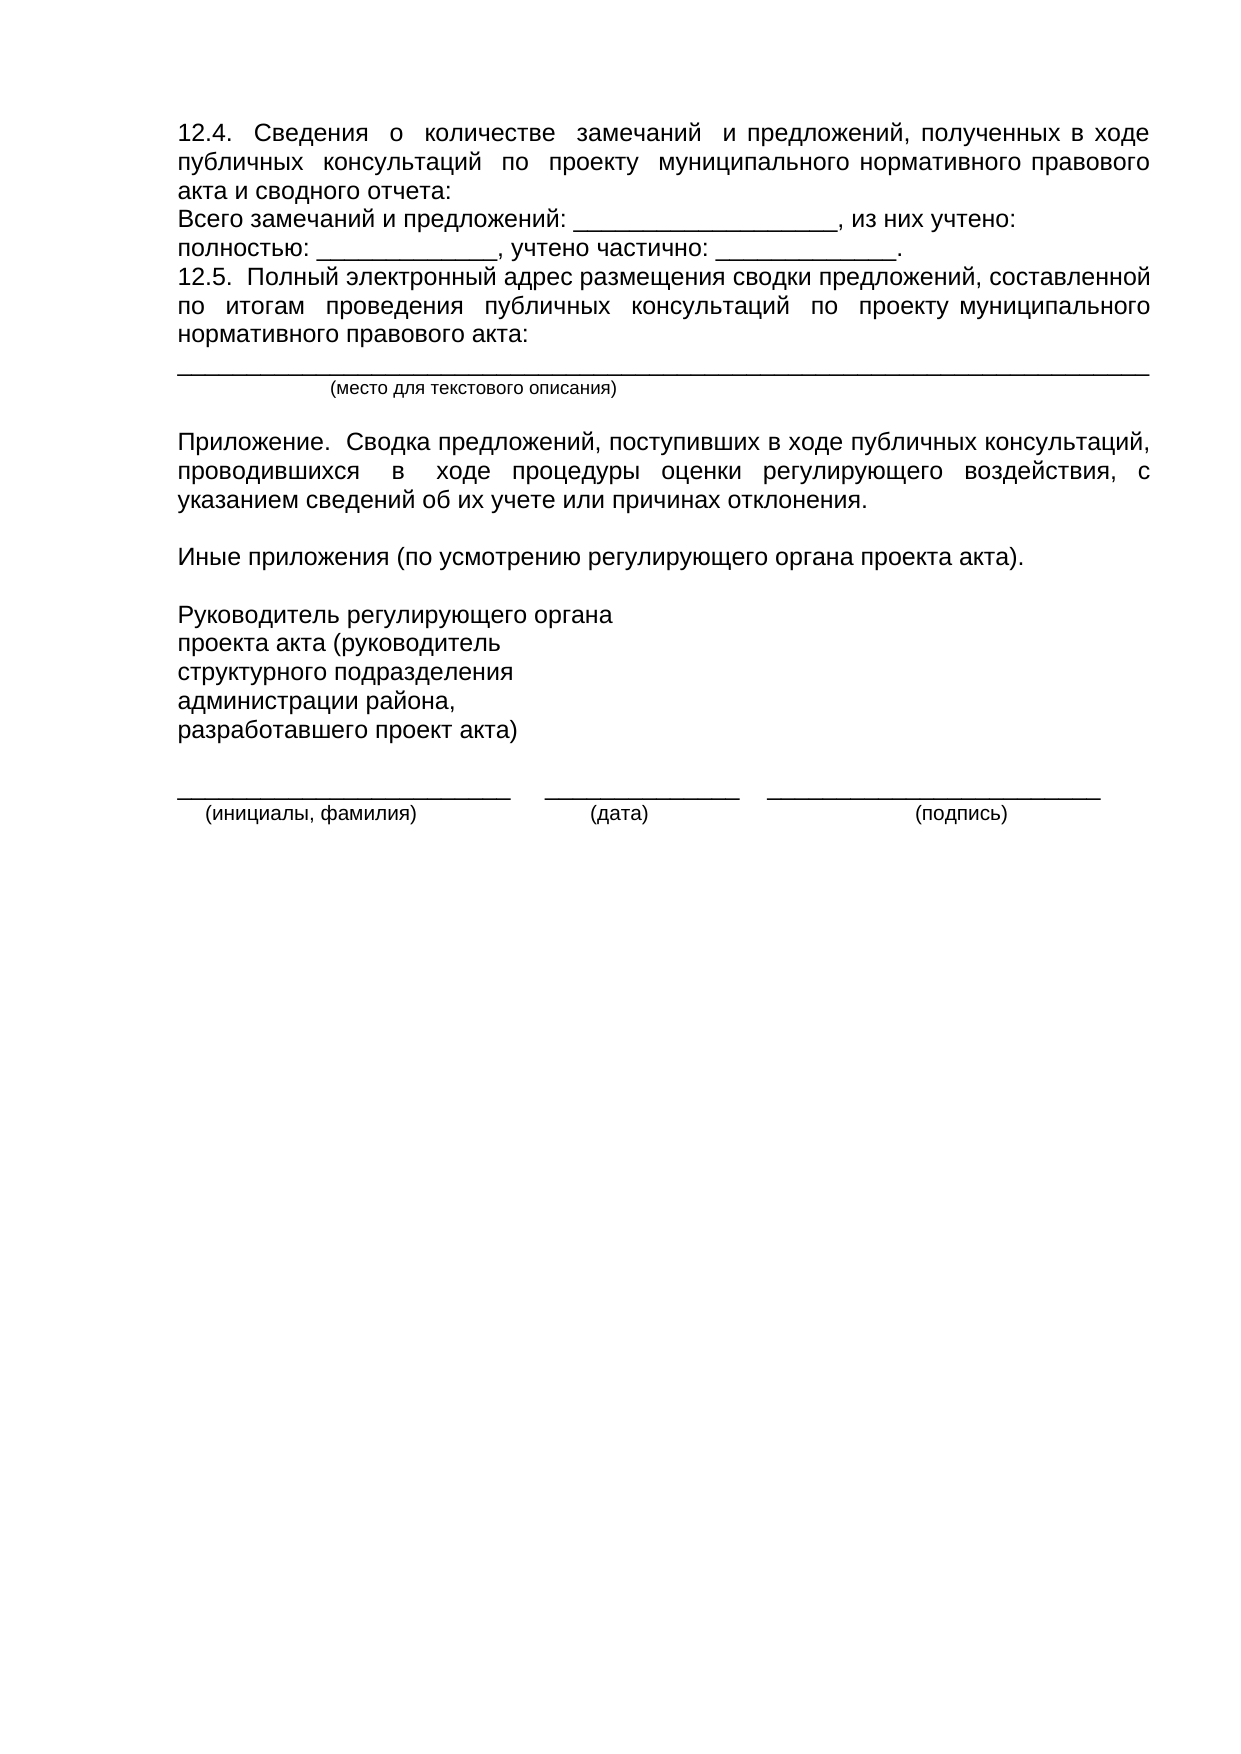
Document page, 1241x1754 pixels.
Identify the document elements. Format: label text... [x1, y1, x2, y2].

text структурного подразделения [177, 657, 1152, 686]
text Иные приложения (по усмотрению регулирующего органа проекта акта). [177, 542, 1152, 571]
text Приложение. Сводка предложений, поступивших в ходе публичных консультаций, проводившихся в ходе процедуры оценки регулирующего воздействия, с указанием сведений об их учете или причинах отклонения. [177, 427, 1152, 513]
text Руководитель регулирующего органа [177, 600, 1152, 628]
text ______________________________________________________________________ [177, 348, 1152, 377]
text (место для текстового описания) [177, 377, 1152, 398]
text (инициалы, фамилия) (дата) (подпись) [177, 801, 1152, 825]
text полностью: _____________, учтено частично: _____________. [177, 233, 1152, 262]
text 12.5. Полный электронный адрес размещения сводки предложений, составленной по итогам проведения публичных консультаций по проекту муниципального нормативного правового акта: [177, 262, 1152, 348]
text 12.4. Сведения о количестве замечаний и предложений, полученных в ходе публичных консультаций по проекту муниципального нормативного правового акта и сводного отчета: [177, 118, 1152, 204]
text Всего замечаний и предложений: ___________________, из них учтено: [177, 204, 1152, 233]
text администрации района, [177, 686, 1152, 715]
text разработавшего проект акта) [177, 715, 1152, 743]
text ________________________ ______________ ________________________ [177, 772, 1152, 801]
text проекта акта (руководитель [177, 628, 1152, 657]
